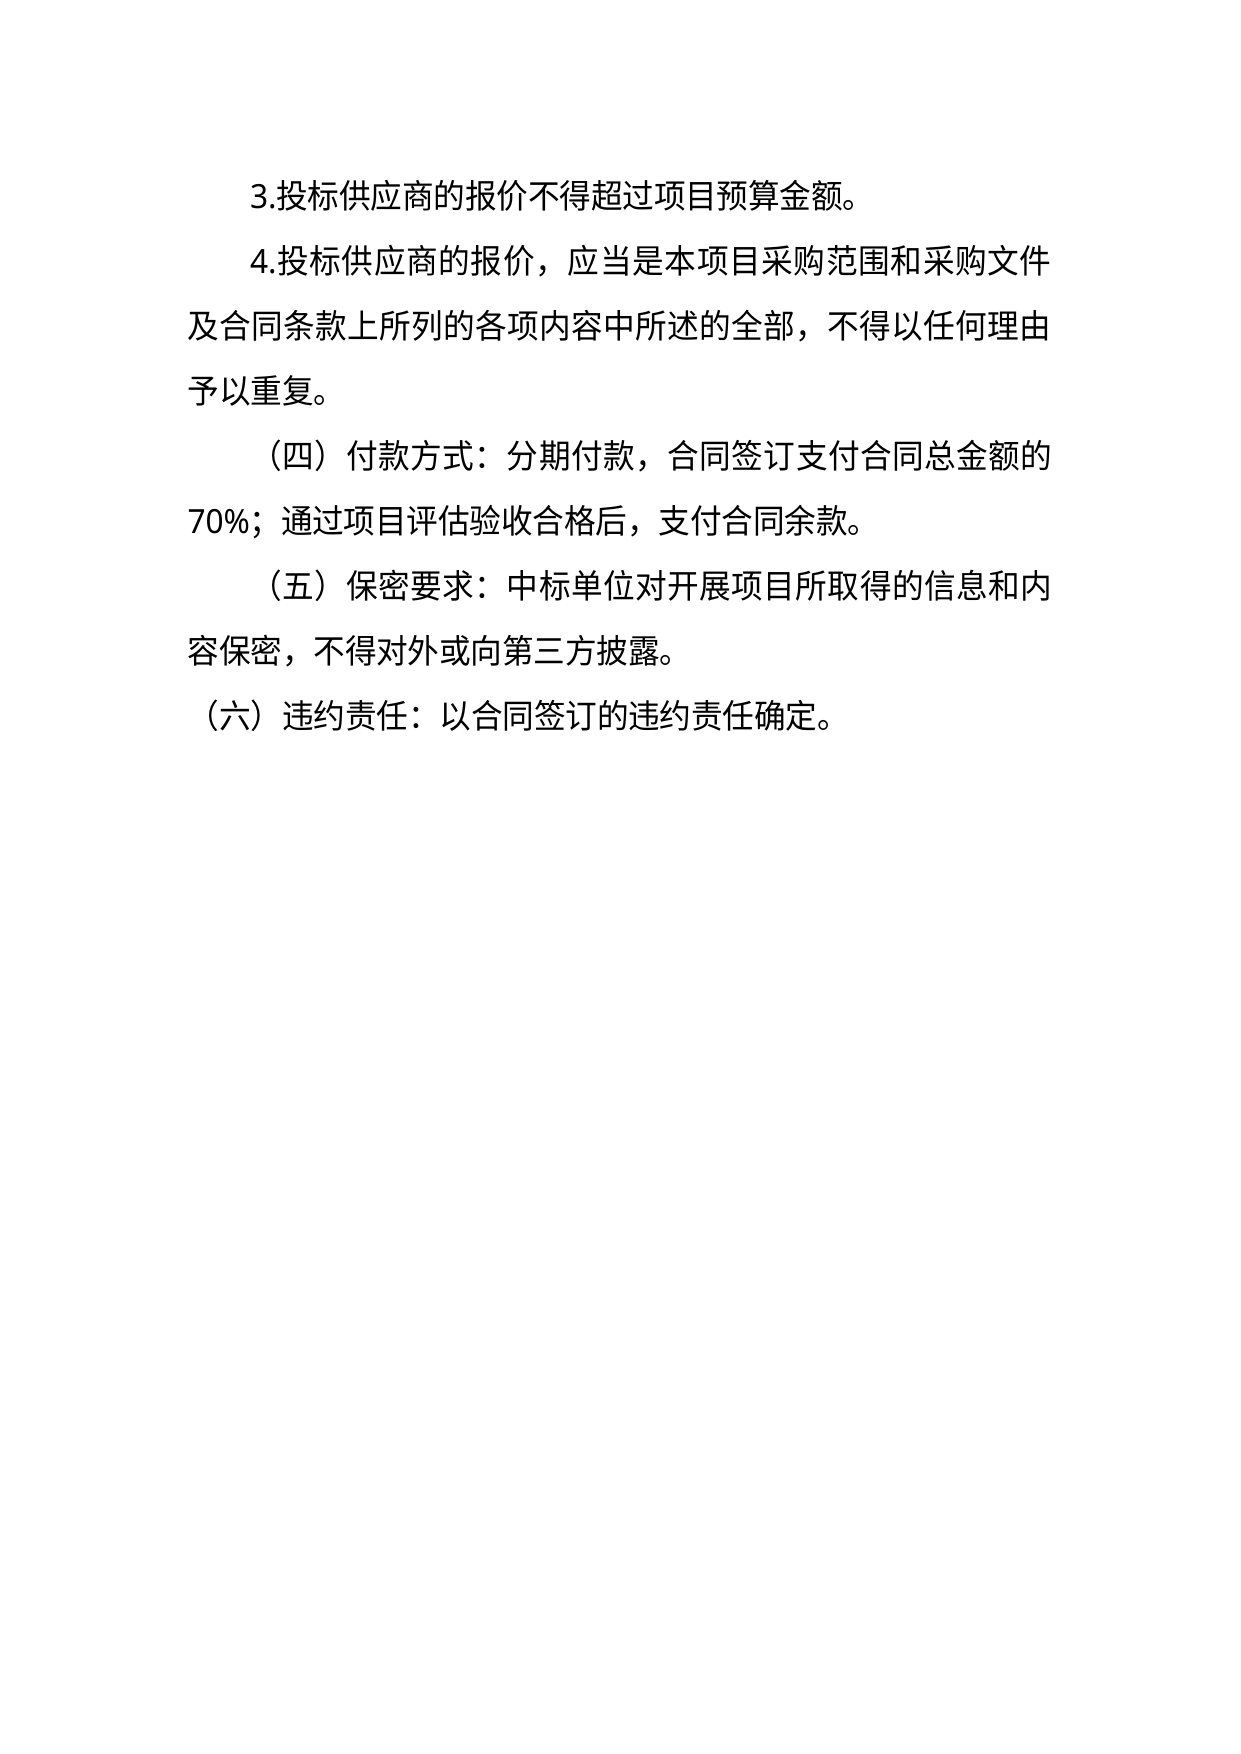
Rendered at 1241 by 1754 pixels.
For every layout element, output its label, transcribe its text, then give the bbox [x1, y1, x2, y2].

text 3.投标供应商的报价不得超过项目预算金额。 [187, 162, 1053, 227]
text （五）保密要求：中标单位对开展项目所取得的信息和内容保密，不得对外或向第三方披露。 [187, 552, 1053, 682]
text （六）违约责任：以合同签订的违约责任确定。 [187, 682, 1053, 747]
text （四）付款方式：分期付款，合同签订支付合同总金额的70%；通过项目评估验收合格后，支付合同余款。 [187, 422, 1053, 552]
text 4.投标供应商的报价，应当是本项目采购范围和采购文件及合同条款上所列的各项内容中所述的全部，不得以任何理由予以重复。 [187, 227, 1053, 422]
